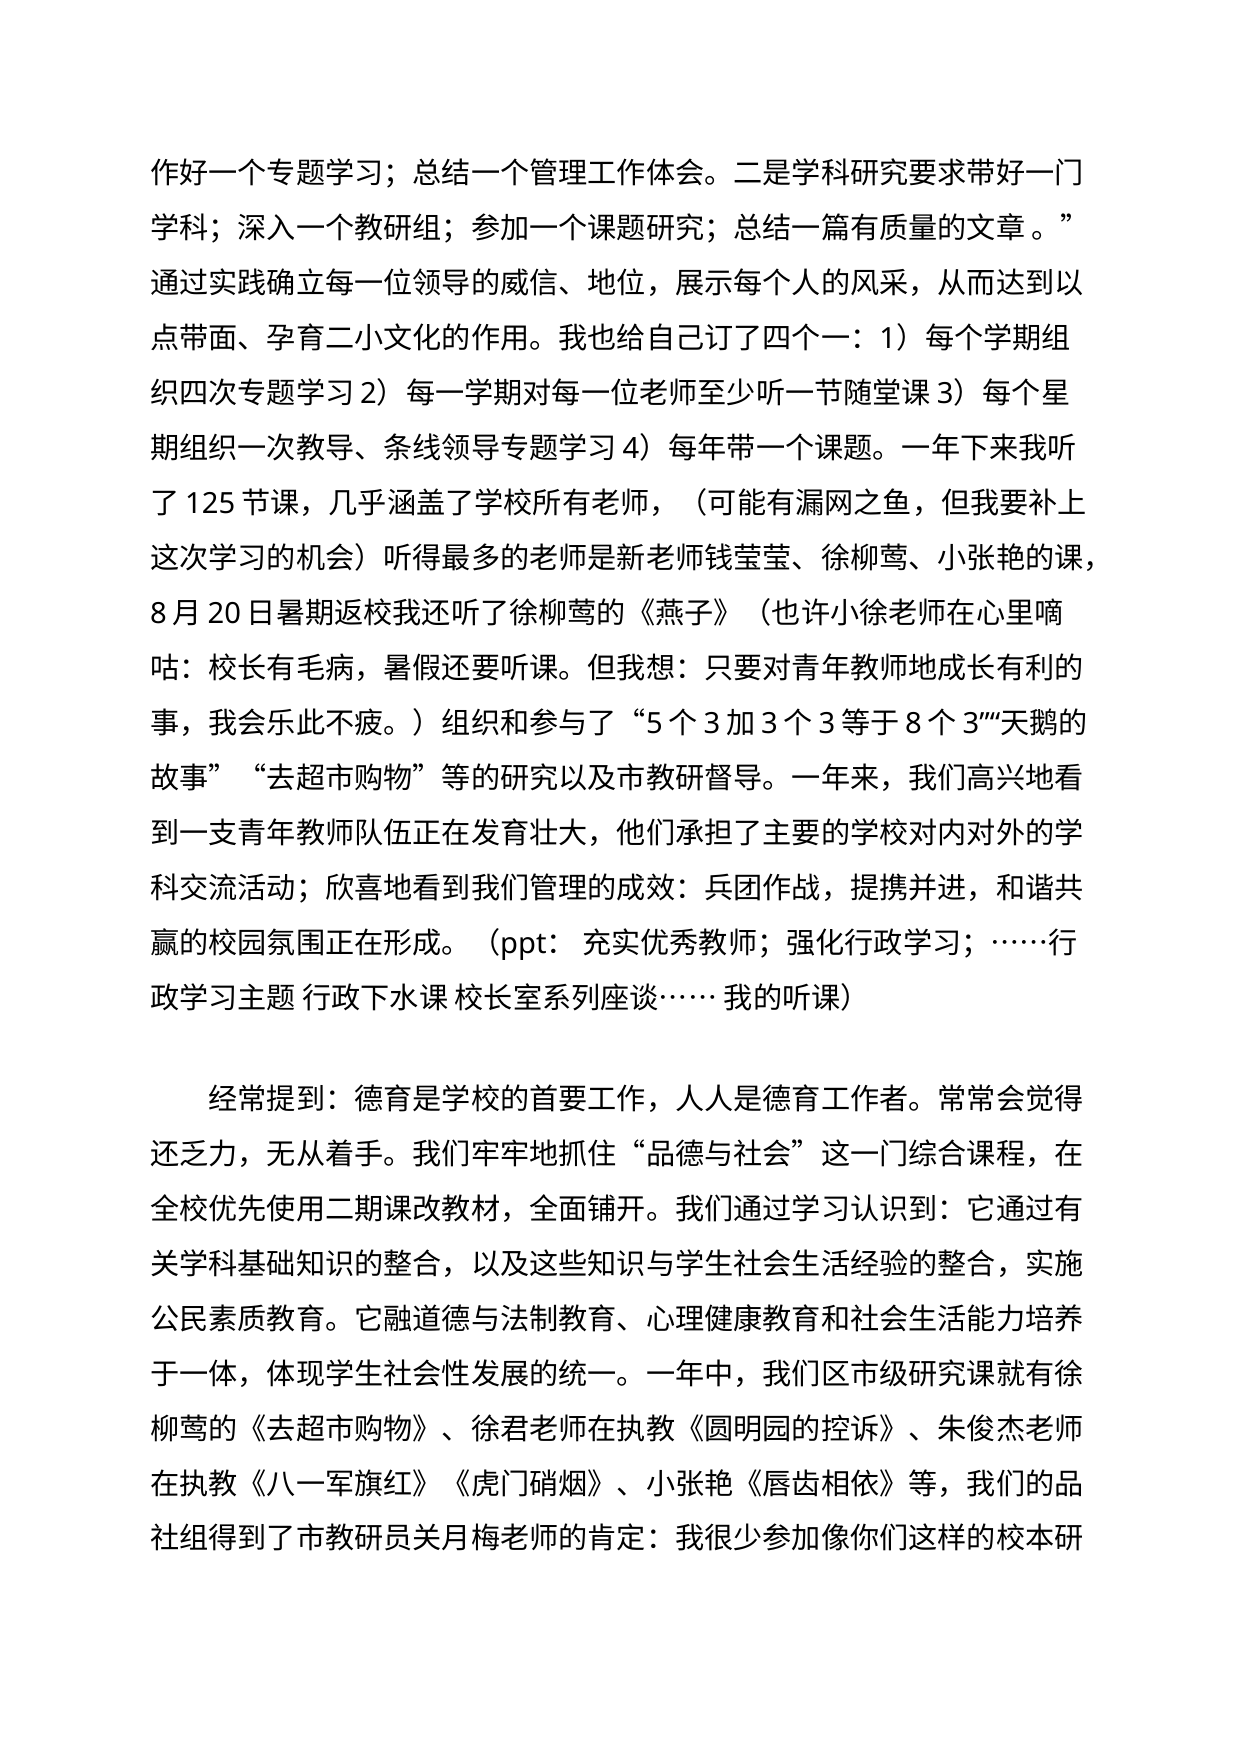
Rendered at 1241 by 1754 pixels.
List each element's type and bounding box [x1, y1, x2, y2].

text [150, 1076, 1090, 1557]
text [150, 150, 1090, 1016]
